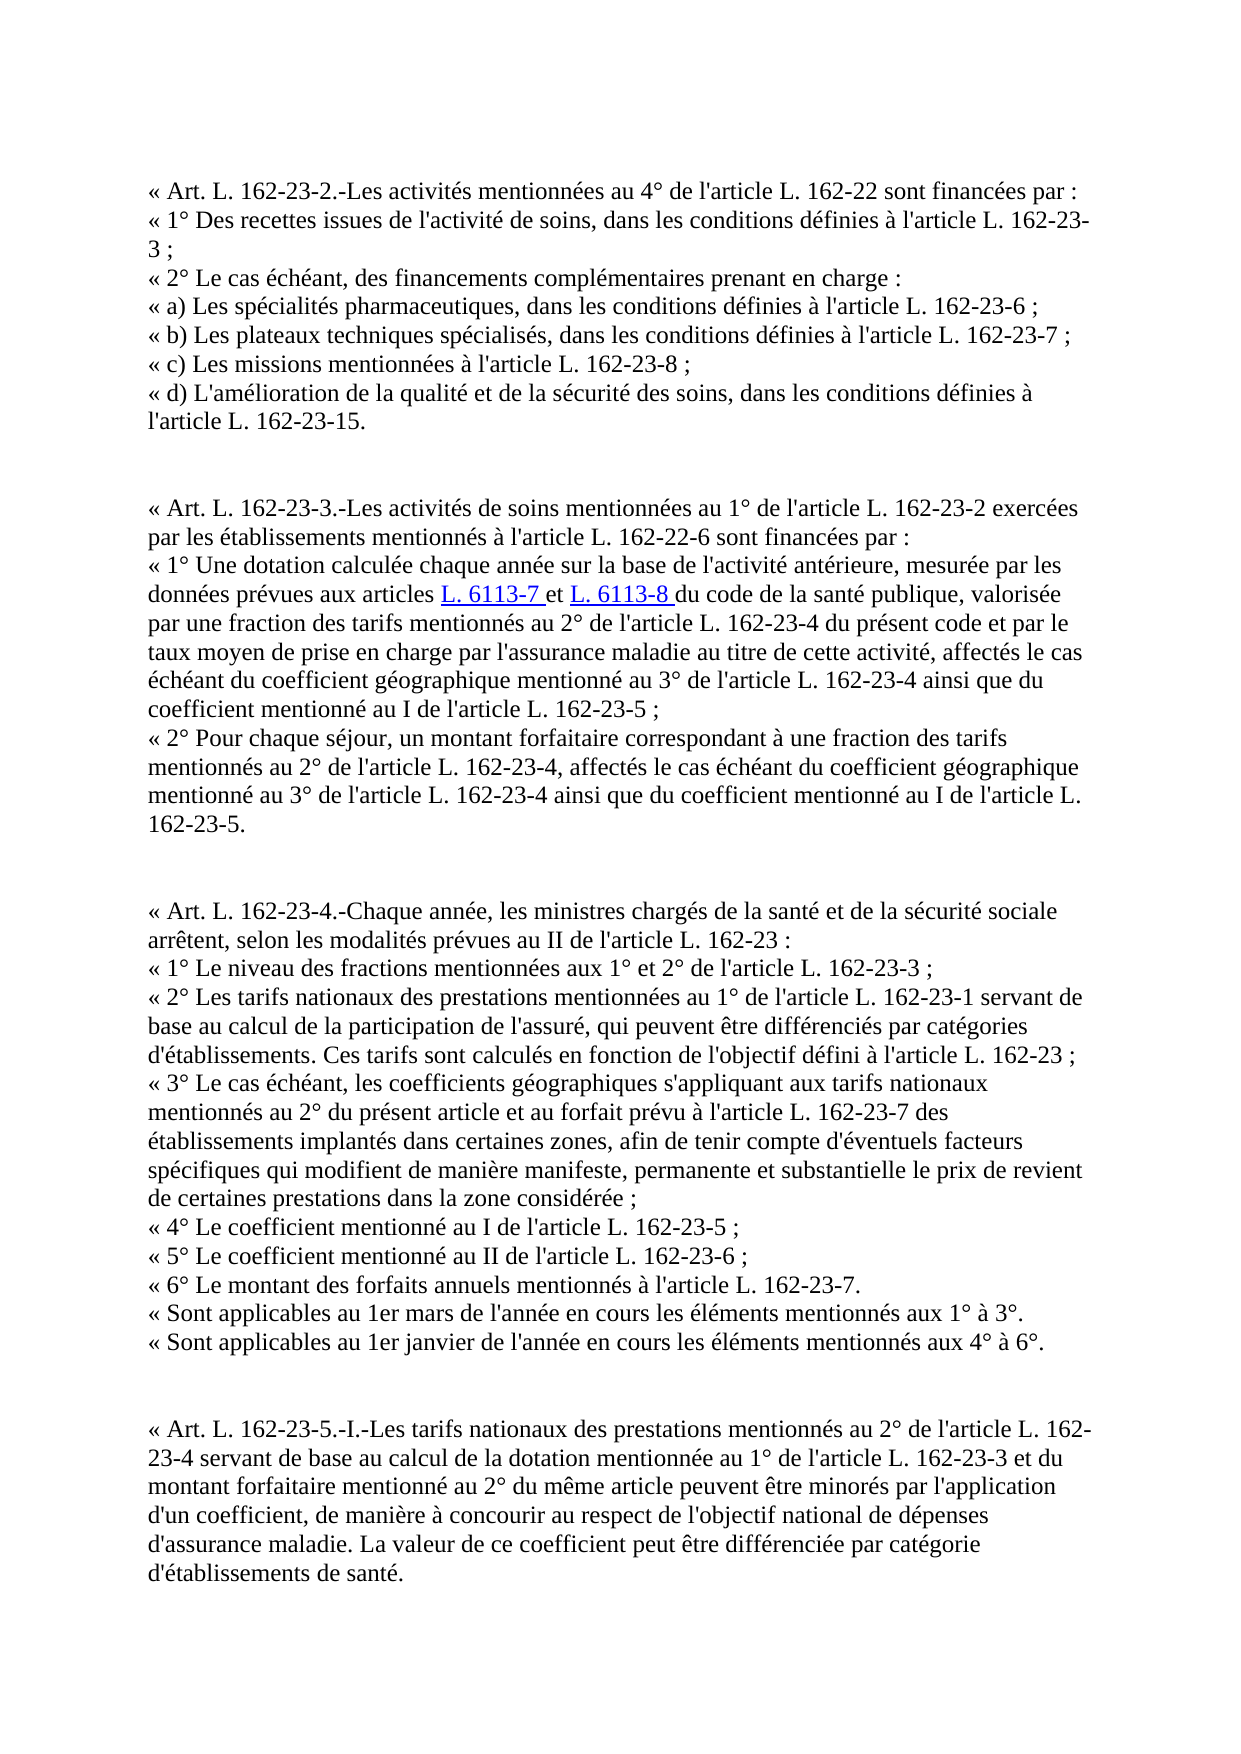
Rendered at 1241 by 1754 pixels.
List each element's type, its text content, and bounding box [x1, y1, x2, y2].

text « Art. L. 162-23-3.-Les activités de soins mentionnées au 1° de l'article L. 162-23-2 exercées par les établissements mentionnés à l'article L. 162-22-6 sont financées par : « 1° Une dotation calculée chaque année sur la base de l'activité antérieure, mesurée par les données prévues aux articles L. 6113-7 et L. 6113-8 du code de la santé publique, valorisée par une fraction des tarifs mentionnés au 2° de l'article L. 162-23-4 du présent code et par le taux moyen de prise en charge par l'assurance maladie au titre de cette activité, affectés le cas échéant du coefficient géographique mentionné au 3° de l'article L. 162-23-4 ainsi que du coefficient mentionné au I de l'article L. 162-23-5 ; « 2° Pour chaque séjour, un montant forfaitaire correspondant à une fraction des tarifs mentionnés au 2° de l'article L. 162-23-4, affectés le cas échéant du coefficient géographique mentionné au 3° de l'article L. 162-23-4 ainsi que du coefficient mentionné au I de l'article L. 162-23-5. [148, 464, 1093, 838]
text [148, 1385, 1093, 1586]
text « Art. L. 162-23-4.-Chaque année, les ministres chargés de la santé et de la sécurité sociale arrêtent, selon les modalités prévues au II de l'article L. 162-23 : « 1° Le niveau des fractions mentionnées aux 1° et 2° de l'article L. 162-23-3 ; « 2° Les tarifs nationaux des prestations mentionnées au 1° de l'article L. 162-23-1 servant de base au calcul de la participation de l'assuré, qui peuvent être différenciés par catégories d'établissements. Ces tarifs sont calculés en fonction de l'objectif défini à l'article L. 162-23 ; « 3° Le cas échéant, les coefficients géographiques s'appliquant aux tarifs nationaux mentionnés au 2° du présent article et au forfait prévu à l'article L. 162-23-7 des établissements implantés dans certaines zones, afin de tenir compte d'éventuels facteurs spécifiques qui modifient de manière manifeste, permanente et substantielle le prix de revient de certaines prestations dans la zone considérée ; « 4° Le coefficient mentionné au I de l'article L. 162-23-5 ; « 5° Le coefficient mentionné au II de l'article L. 162-23-6 ; « 6° Le montant des forfaits annuels mentionnés à l'article L. 162-23-7. « Sont applicables au 1er mars de l'année en cours les éléments mentionnés aux 1° à 3°. « Sont applicables au 1er janvier de l'année en cours les éléments mentionnés aux 4° à 6°. [148, 867, 1093, 1356]
text « Art. L. 162-23-2.-Les activités mentionnées au 4° de l'article L. 162-22 sont financées par : « 1° Des recettes issues de l'activité de soins, dans les conditions définies à l'article L. 162-23-3 ; « 2° Le cas échéant, des financements complémentaires prenant en charge : « a) Les spécialités pharmaceutiques, dans les conditions définies à l'article L. 162-23-6 ; « b) Les plateaux techniques spécialisés, dans les conditions définies à l'article L. 162-23-7 ; « c) Les missions mentionnées à l'article L. 162-23-8 ; « d) L'amélioration de la qualité et de la sécurité des soins, dans les conditions définies à l'article L. 162-23-15. [148, 148, 1093, 435]
